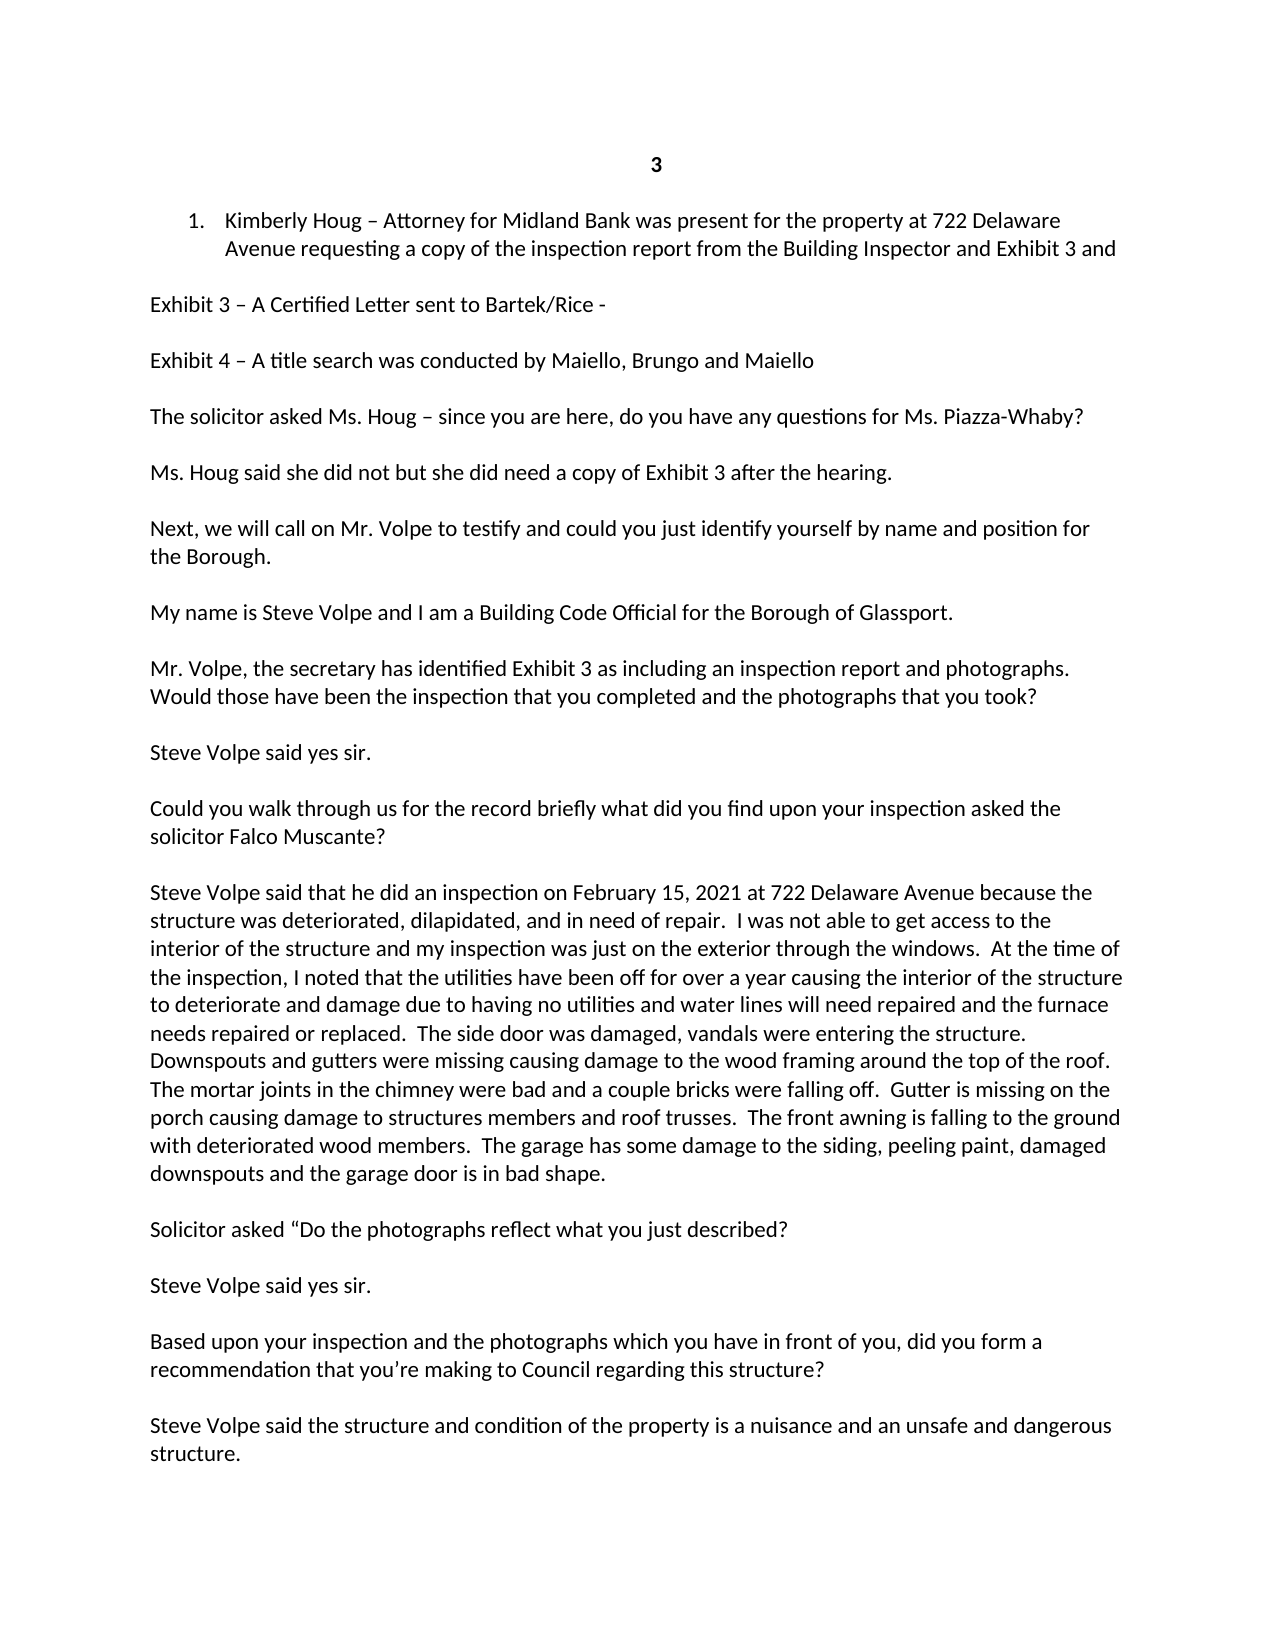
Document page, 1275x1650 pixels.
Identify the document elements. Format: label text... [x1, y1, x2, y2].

text Exhibit 4 – A title search was conducted by Maiello, Brungo and Maiello [150, 346, 1125, 374]
text Next, we will call on Mr. Volpe to testify and could you just identify yourself by name and position for the Borough. [150, 514, 1125, 570]
text Exhibit 3 – A Certified Letter sent to Bartek/Rice - [150, 290, 1125, 318]
text Ms. Houg said she did not but she did need a copy of Exhibit 3 after the hearing. [150, 458, 1125, 486]
text Steve Volpe said yes sir. [150, 738, 1125, 766]
text Steve Volpe said that he did an inspection on February 15, 2021 at 722 Delaware Avenue because the structure was deteriorated, dilapidated, and in need of repair. I was not able to get access to the interior of the structure and my inspection was just on the exterior through the windows. At the time of the inspection, I noted that the utilities have been off for over a year causing the interior of the structure to deteriorate and damage due to having no utilities and water lines will need repaired and the furnace needs repaired or replaced. The side door was damaged, vandals were entering the structure. Downspouts and gutters were missing causing damage to the wood framing around the top of the roof. The mortar joints in the chimney were bad and a couple bricks were falling off. Gutter is missing on the porch causing damage to structures members and roof trusses. The front awning is falling to the ground with deteriorated wood members. The garage has some damage to the siding, peeling paint, damaged downspouts and the garage door is in bad shape. [150, 878, 1125, 1187]
text 3 [150, 150, 1125, 178]
text Solicitor asked “Do the photographs reflect what you just described? [150, 1215, 1125, 1243]
text The solicitor asked Ms. Houg – since you are here, do you have any questions for Ms. Piazza-Whaby? [150, 402, 1125, 430]
text Steve Volpe said yes sir. [150, 1271, 1125, 1299]
list Kimberly Houg – Attorney for Midland Bank was present for the property at 722 Delaware Avenue requesting a copy of the inspection report from the Building Inspector and Exhibit 3 and [187, 206, 1125, 262]
text Could you walk through us for the record briefly what did you find upon your inspection asked the solicitor Falco Muscante? [150, 794, 1125, 851]
text Mr. Volpe, the secretary has identified Exhibit 3 as including an inspection report and photographs. Would those have been the inspection that you completed and the photographs that you took? [150, 654, 1125, 710]
text Steve Volpe said the structure and condition of the property is a nuisance and an unsafe and dangerous structure. [150, 1411, 1125, 1467]
text My name is Steve Volpe and I am a Building Code Official for the Borough of Glassport. [150, 598, 1125, 626]
text Based upon your inspection and the photographs which you have in front of you, did you form a recommendation that you’re making to Council regarding this structure? [150, 1327, 1125, 1383]
